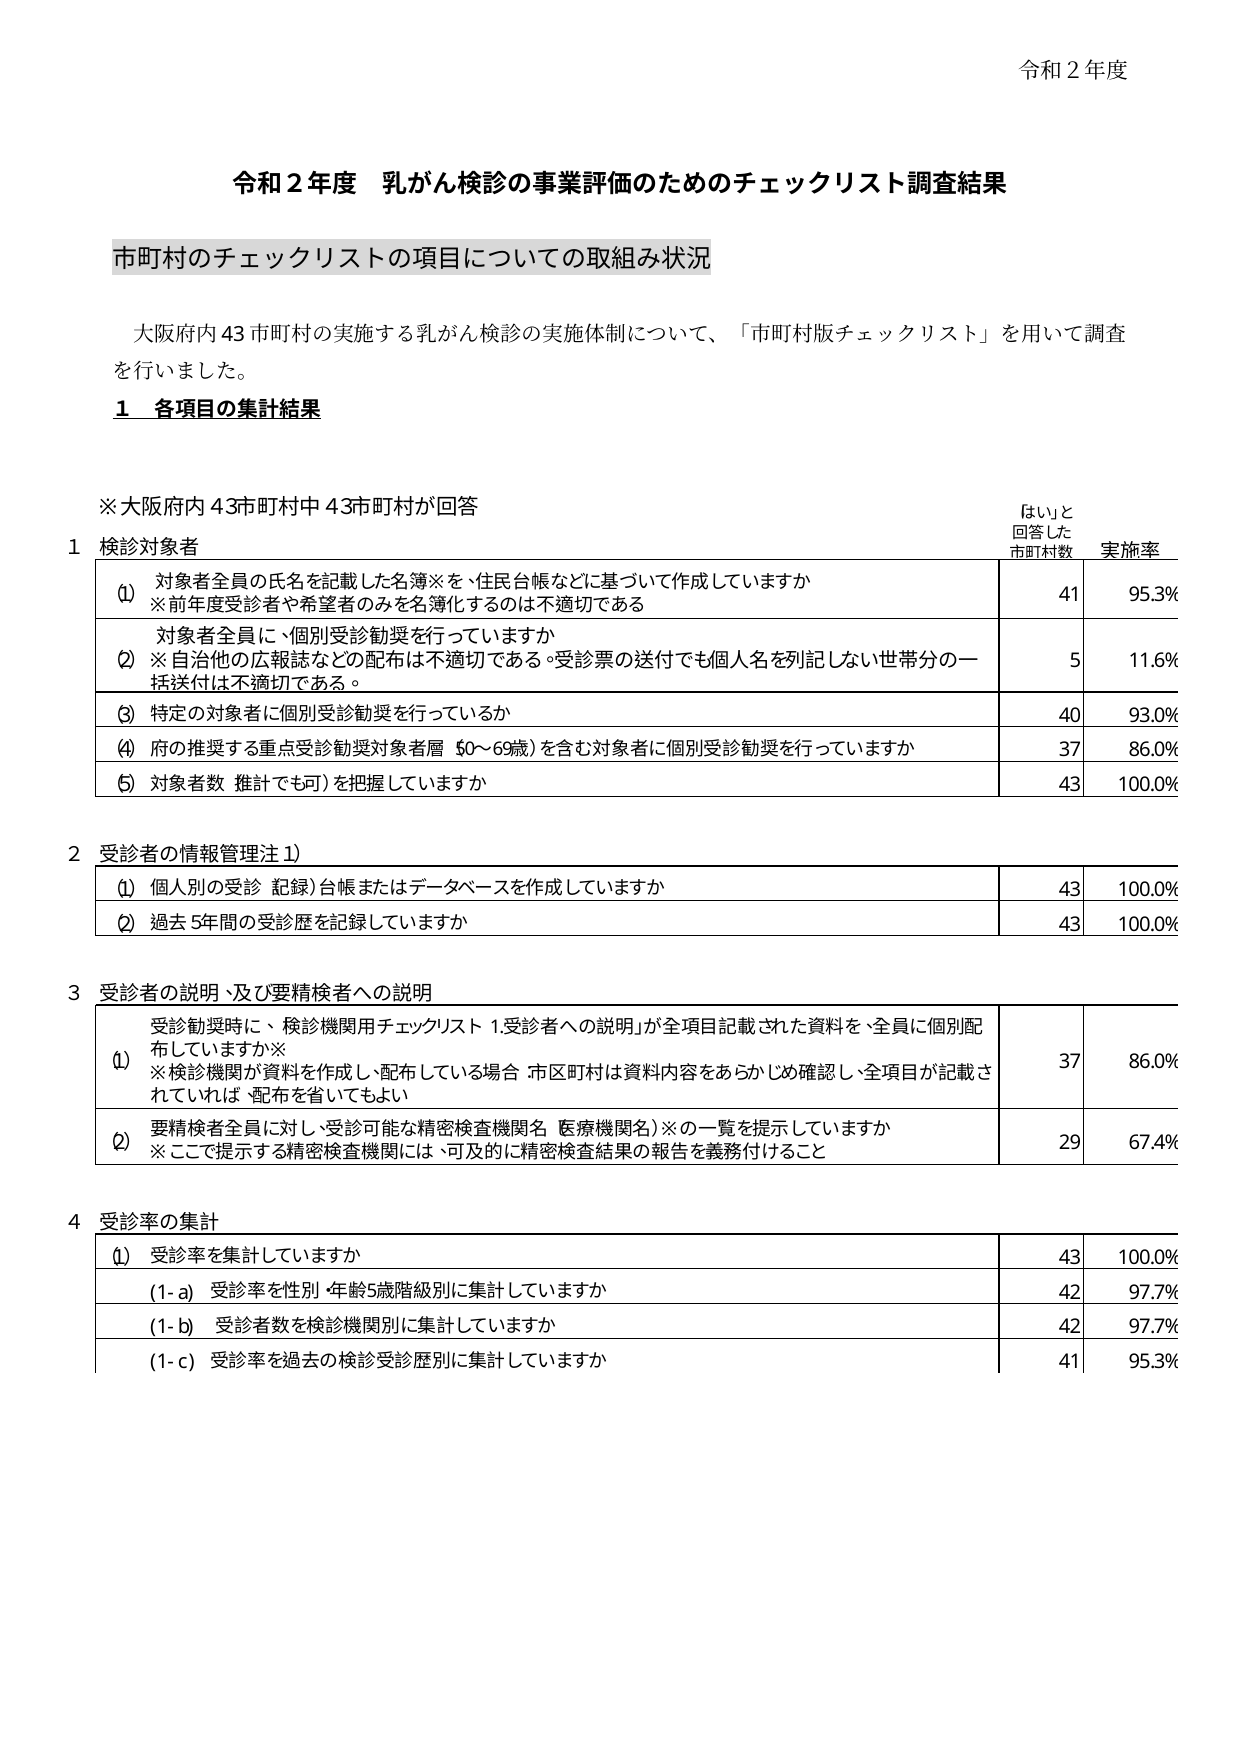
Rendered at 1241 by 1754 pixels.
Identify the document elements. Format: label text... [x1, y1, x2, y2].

text 令和２年度 乳がん検診の事業評価のためのチェックリスト調査結果 [112, 163, 1128, 201]
text 大阪府内43市町村の実施する乳がん検診の実施体制について、「市町村版チェックリスト」を用いて調査を行いました。 [112, 313, 1128, 388]
text １ 各項目の集計結果 [112, 388, 1128, 426]
text 市町村のチェックリストの項目についての取組み状況 [112, 238, 1128, 276]
